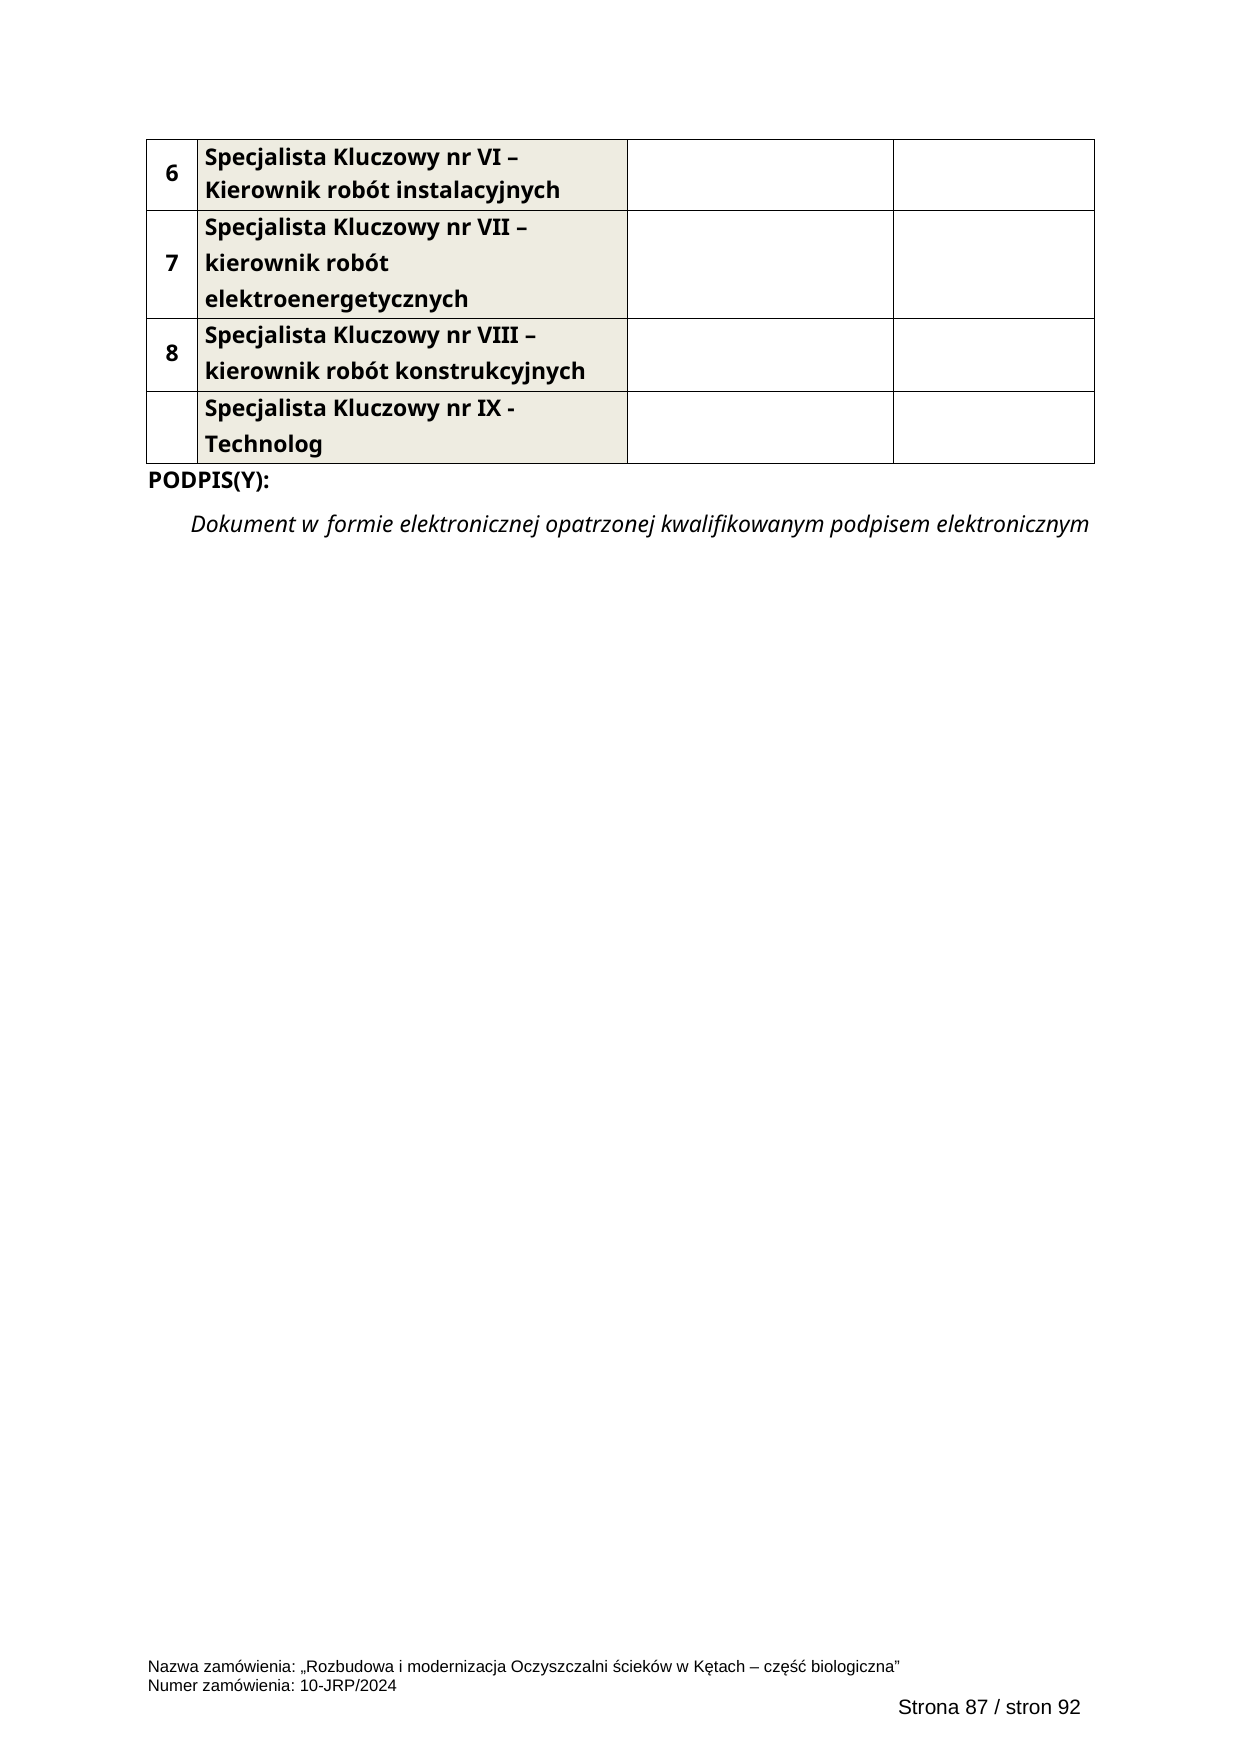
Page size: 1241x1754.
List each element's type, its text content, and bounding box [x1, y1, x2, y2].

table_cell 6 [147, 140, 197, 210]
table_cell 8 [147, 319, 197, 391]
table_cell Specjalista Kluczowy nr VII – kierownik robót elektroenergetycznych [198, 211, 627, 318]
table_cell [628, 392, 893, 463]
table_cell [628, 140, 893, 210]
table_cell [894, 140, 1094, 210]
table_cell 7 [147, 211, 197, 318]
text Dokument w formie elektronicznej opatrzonej kwalifikowanym podpisem elektronicznym [148, 508, 1093, 539]
table_cell Specjalista Kluczowy nr IX - Technolog [198, 392, 627, 463]
table_cell [628, 211, 893, 318]
text PODPIS(Y): [148, 464, 1093, 496]
table_cell [628, 319, 893, 391]
table_cell Specjalista Kluczowy nr VIII – kierownik robót konstrukcyjnych [198, 319, 627, 391]
table_cell [894, 319, 1094, 391]
table_cell [894, 392, 1094, 463]
table_cell Specjalista Kluczowy nr VI – Kierownik robót instalacyjnych [198, 140, 627, 210]
table_cell [894, 211, 1094, 318]
table_cell [147, 392, 197, 463]
